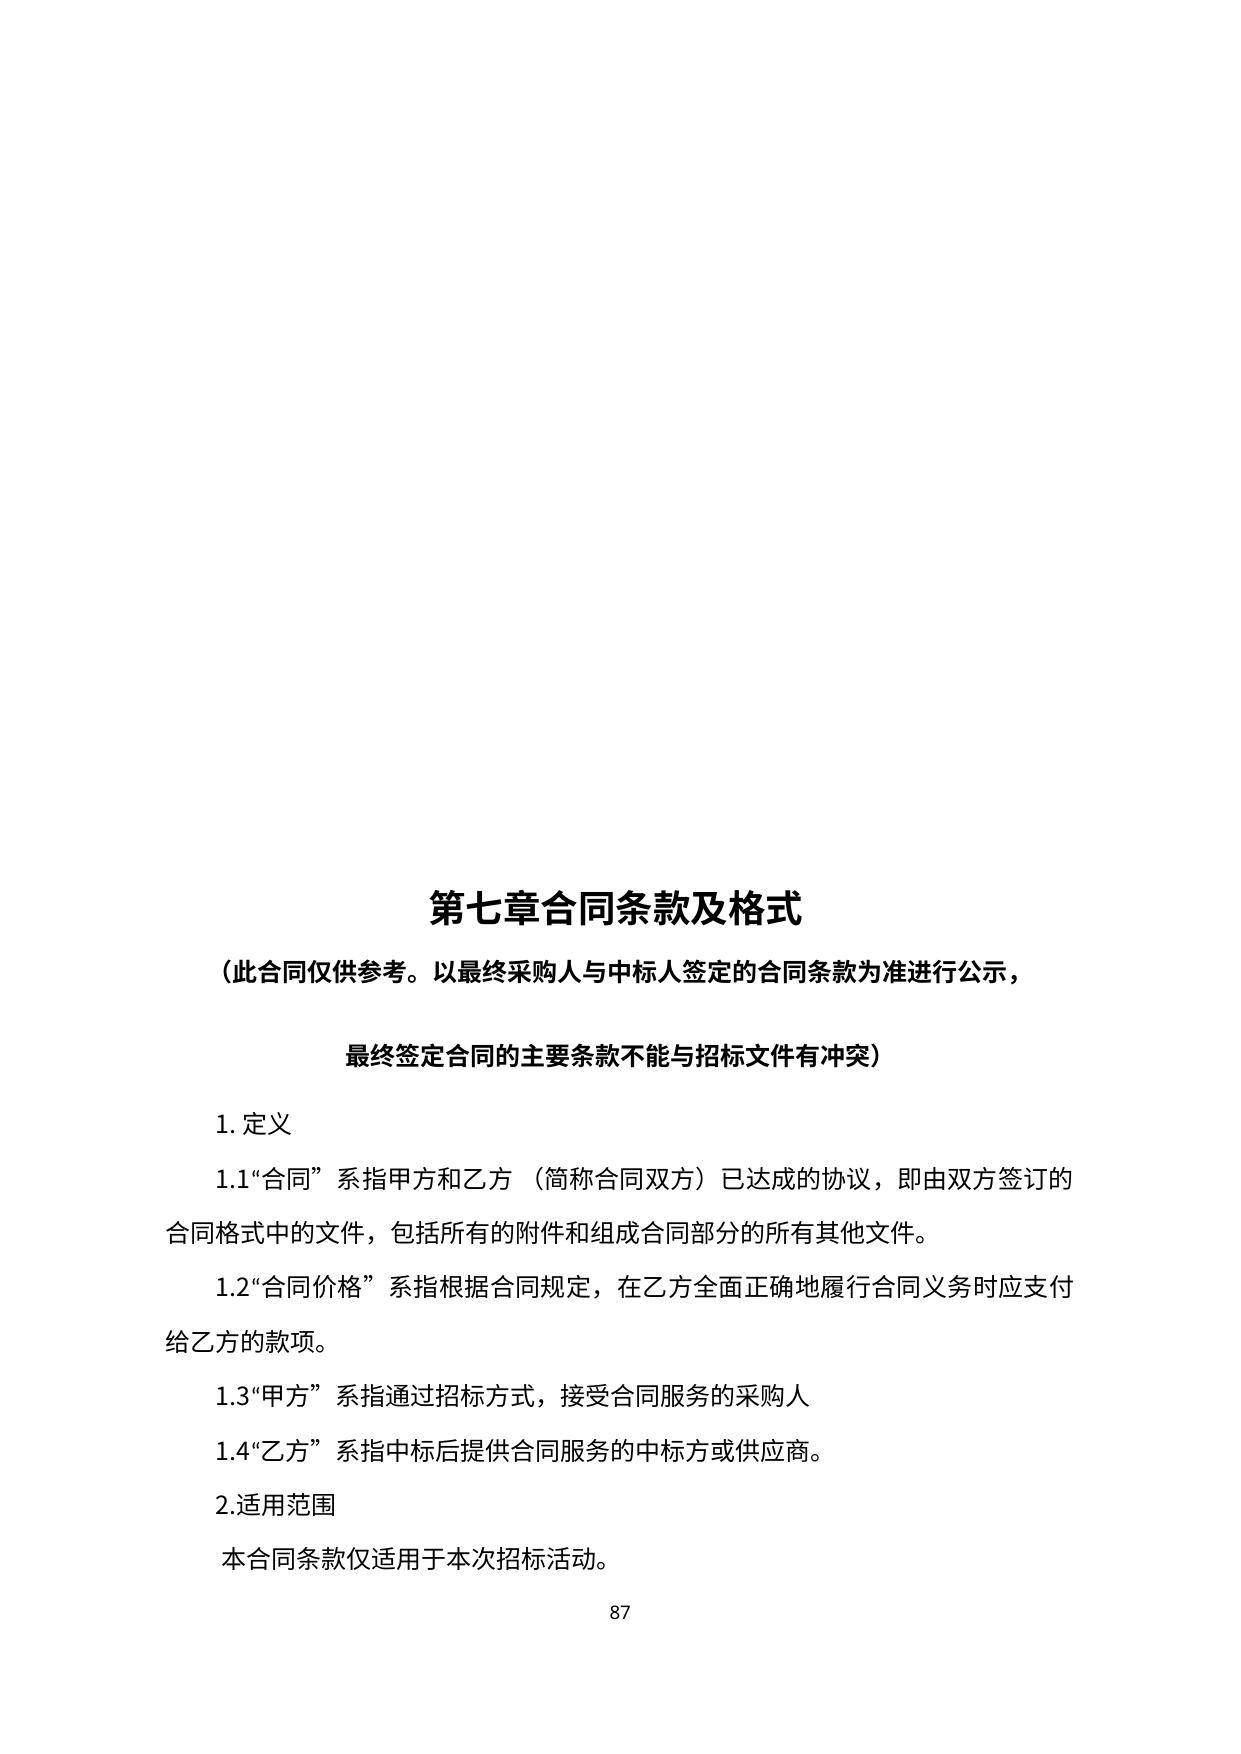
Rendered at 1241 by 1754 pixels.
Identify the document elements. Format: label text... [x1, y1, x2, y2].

text 2.适用范围 [165, 1485, 1075, 1522]
text 最终签定合同的主要条款不能与招标文件有冲突） [165, 1022, 1075, 1087]
text 1.2“合同价格”系指根据合同规定，在乙方全面正确地履行合同义务时应支付给乙方的款项。 [165, 1268, 1075, 1358]
text 1.1“合同”系指甲方和乙方 （简称合同双方）已达成的协议，即由双方签订的合同格式中的文件，包括所有的附件和组成合同部分的所有其他文件。 [165, 1159, 1075, 1250]
text （此合同仅供参考。以最终采购人与中标人签定的合同条款为准进行公示， [165, 938, 1075, 1003]
text 第七章合同条款及格式 [165, 873, 1075, 938]
text 1.4“乙方”系指中标后提供合同服务的中标方或供应商。 [165, 1431, 1075, 1467]
text 1. 定义 [165, 1105, 1075, 1141]
text 本合同条款仅适用于本次招标活动。 [165, 1540, 1075, 1576]
text 1.3“甲方”系指通过招标方式，接受合同服务的采购人 [165, 1377, 1075, 1413]
